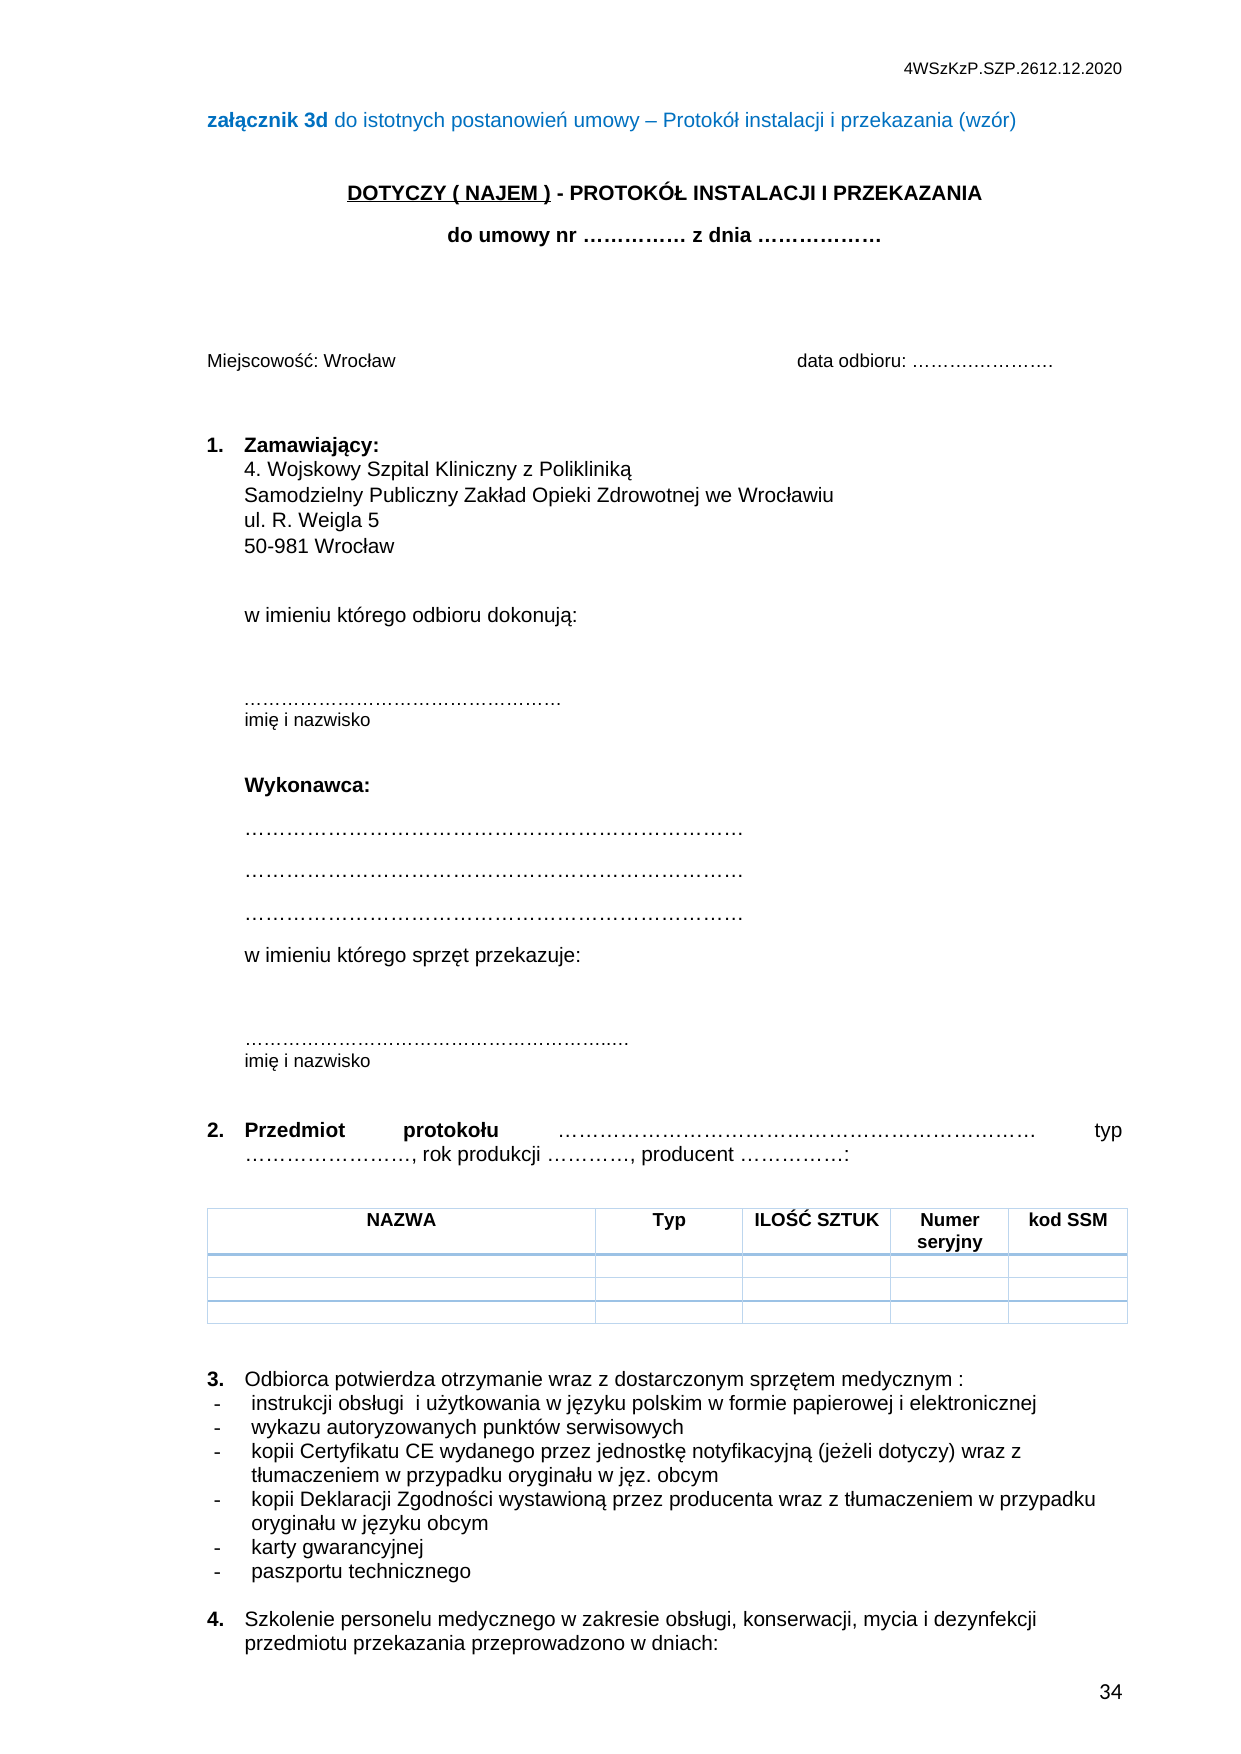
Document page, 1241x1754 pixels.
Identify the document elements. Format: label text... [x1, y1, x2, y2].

text imię i nazwisko [244, 1050, 1122, 1071]
text 50-981 Wrocław [244, 534, 1122, 558]
text Wykonawca: [244, 773, 1122, 797]
table_cell [743, 1256, 890, 1277]
text imię i nazwisko [244, 709, 1122, 731]
table_cell [208, 1302, 595, 1323]
text 4. Wojskowy Szpital Kliniczny z Polikliniką [244, 457, 1122, 481]
subtitle załącznik 3d do istotnych postanowień umowy – Protokół instalacji i przekazania (wzór) [207, 108, 1122, 132]
table_cell [596, 1256, 742, 1277]
table_cell [743, 1302, 890, 1323]
list Zamawiający: [206, 433, 1122, 457]
table_cell [743, 1278, 890, 1300]
table_cell [1009, 1278, 1127, 1300]
list Przedmiot protokołu …………………………………………………………… typ ……………………, rok produkcji …………, producent ……………: [207, 1118, 1122, 1166]
table_cell [208, 1256, 595, 1277]
list instrukcji obsługi i użytkowania w języku polskim w formie papierowej i elektronicznej [214, 1390, 1122, 1414]
text Miejscowość: Wrocław data odbioru: ……….…………. [207, 350, 1122, 372]
table_header kod SSM [1009, 1209, 1127, 1252]
text Samodzielny Publiczny Zakład Opieki Zdrowotnej we Wrocławiu [244, 482, 1122, 506]
table_header ILOŚĆ SZTUK [743, 1209, 890, 1252]
text …………………………………………… [207, 687, 1122, 709]
table_header NAZWA [208, 1209, 595, 1252]
text ……………………………………………………………… [244, 816, 1122, 839]
table_header Typ [596, 1209, 742, 1252]
text do umowy nr …………… z dnia ……………… [207, 223, 1122, 247]
table_cell [891, 1256, 1008, 1277]
table_cell [1009, 1256, 1127, 1277]
table_cell [208, 1278, 595, 1300]
table_cell [596, 1278, 742, 1300]
text ul. R. Weigla 5 [244, 508, 1122, 532]
list karty gwarancyjnej [214, 1535, 1122, 1559]
text ……………………………………………………………… [244, 858, 1122, 882]
table_cell [891, 1302, 1008, 1323]
list wykazu autoryzowanych punktów serwisowych [214, 1414, 1122, 1439]
text ……………………………………………………………… [244, 901, 1122, 924]
list kopii Certyfikatu CE wydanego przez jednostkę notyfikacyjną (jeżeli dotyczy) wraz z tłumaczeniem w przypadku oryginału w jęz. obcym [214, 1439, 1122, 1487]
table_header Numer seryjny [891, 1209, 1008, 1252]
text w imieniu którego odbioru dokonują: [207, 602, 1122, 626]
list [207, 1607, 1122, 1655]
list Odbiorca potwierdza otrzymanie wraz z dostarczonym sprzętem medycznym : [207, 1366, 1122, 1390]
table_cell [1009, 1302, 1127, 1323]
list kopii Deklaracji Zgodności wystawioną przez producenta wraz z tłumaczeniem w przypadku oryginału w języku obcym [214, 1487, 1122, 1535]
text w imieniu którego sprzęt przekazuje: [207, 943, 1122, 967]
text …………………………………………………..… [207, 1028, 1122, 1050]
table_cell [596, 1302, 742, 1323]
list paszportu technicznego [214, 1559, 1122, 1583]
text DOTYCZY ( NAJEM ) - PROTOKÓŁ INSTALACJI I PRZEKAZANIA [207, 180, 1122, 204]
table_cell [891, 1278, 1008, 1300]
